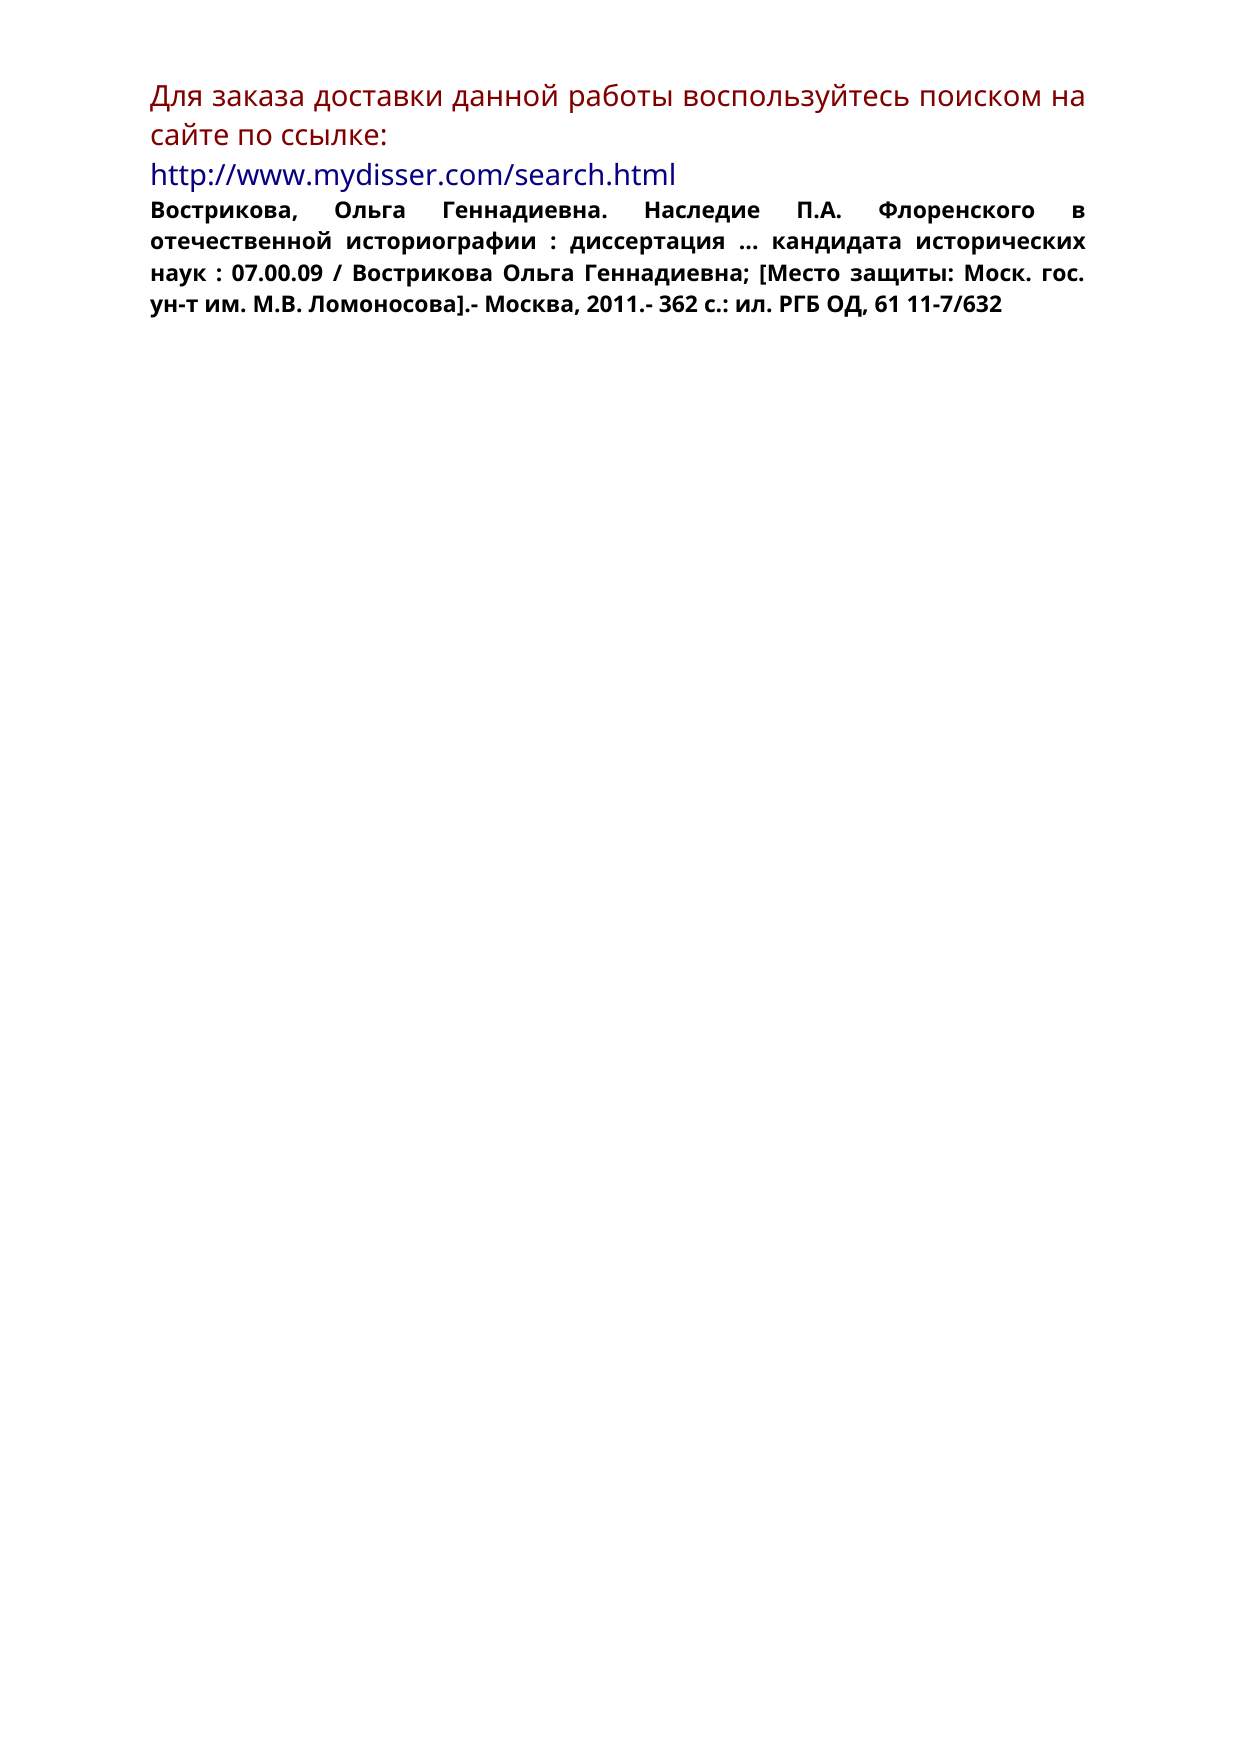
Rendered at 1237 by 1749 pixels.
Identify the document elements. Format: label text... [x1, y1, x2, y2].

text Вострикова, Ольга Геннадиевна. Наследие П.А. Флоренского в отечественной историографии : диссертация ... кандидата исторических наук : 07.00.09 / Вострикова Ольга Геннадиевна; [Место защиты: Моск. гос. ун-т им. М.В. Ломоносова].- Москва, 2011.- 362 с.: ил. РГБ ОД, 61 11-7/632 [150, 194, 1086, 319]
